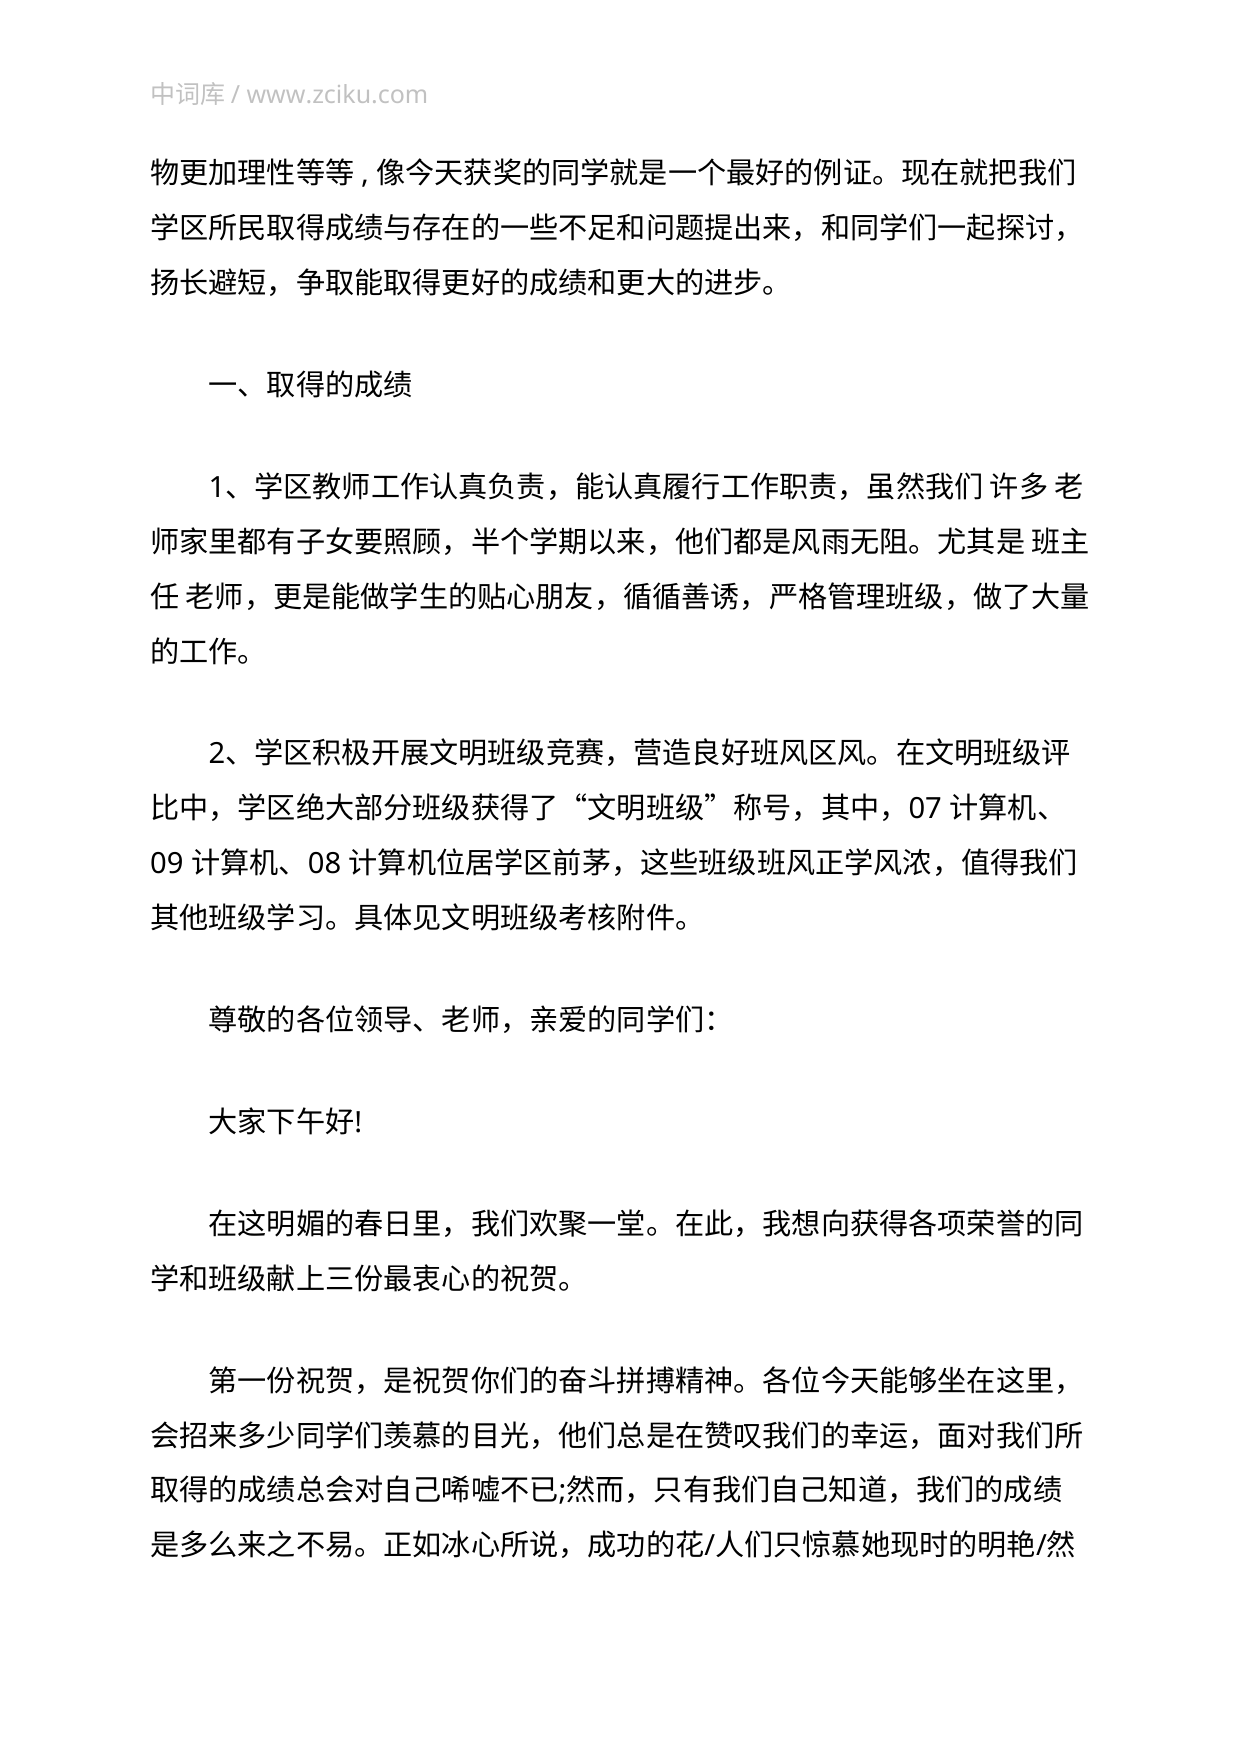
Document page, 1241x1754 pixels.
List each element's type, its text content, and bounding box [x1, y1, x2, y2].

text 大家下午好! [150, 1098, 1090, 1141]
text 1、学区教师工作认真负责，能认真履行工作职责，虽然我们 许多 老师家里都有子女要照顾，半个学期以来，他们都是风雨无阻。尤其是 班主任 老师，更是能做学生的贴心朋友，循循善诱，严格管理班级，做了大量的工作。 [150, 463, 1090, 671]
text 在这明媚的春日里，我们欢聚一堂。在此，我想向获得各项荣誉的同学和班级献上三份最衷心的祝贺。 [150, 1201, 1090, 1298]
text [150, 1357, 1090, 1564]
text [150, 150, 1090, 302]
text 尊敬的各位领导、老师，亲爱的同学们： [150, 997, 1090, 1039]
text 2、学区积极开展文明班级竞赛，营造良好班风区风。在文明班级评比中，学区绝大部分班级获得了“文明班级”称号，其中，07 计算机、09 计算机、08 计算机位居学区前茅，这些班级班风正学风浓，值得我们其他班级学习。具体见文明班级考核附件。 [150, 730, 1090, 937]
text 一、取得的成绩 [150, 362, 1090, 404]
